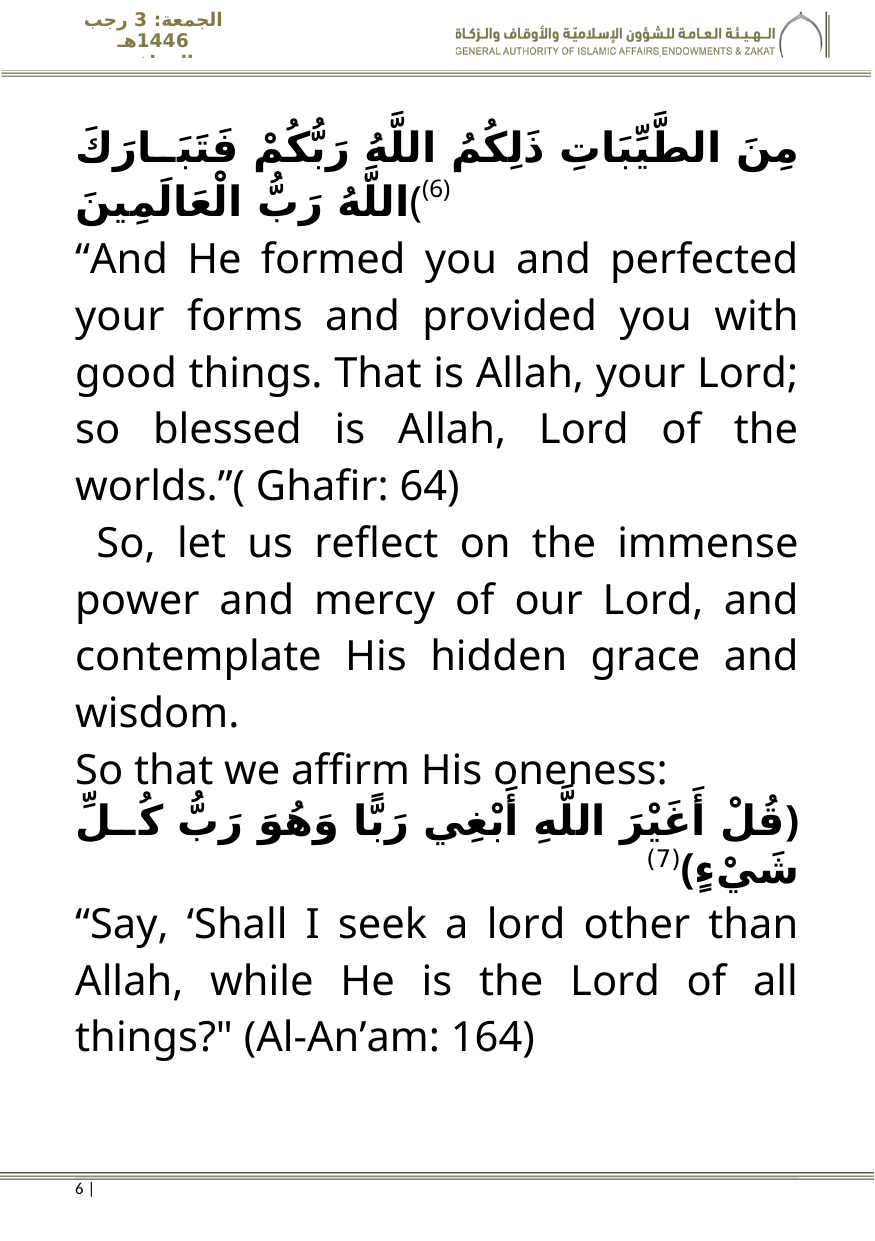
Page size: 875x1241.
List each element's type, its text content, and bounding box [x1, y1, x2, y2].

picture [0, 70, 871, 77]
picture [0, 1172, 874, 1180]
text “And He formed you and perfected your forms and provided you with good things. That is Allah, your Lord; so blessed is Allah, Lord of the worlds.”( Ghafir: 64) [75, 229, 799, 513]
picture [455, 11, 830, 59]
text ﴿قُلْ أَغَيْرَ اللَّهِ أَبْغِي رَبًّا وَهُوَ رَبُّ كُلِّ شَيْءٍ﴾() [75, 797, 799, 894]
text So that we affirm His oneness: [75, 740, 799, 797]
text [75, 77, 799, 229]
text “Say, ‘Shall I seek a lord other than Allah, while He is the Lord of all things?" (Al-An’am: 164) [75, 894, 799, 1064]
text So, let us reflect on the immense power and mercy of our Lord, and contemplate His hidden grace and wisdom. [75, 513, 799, 740]
